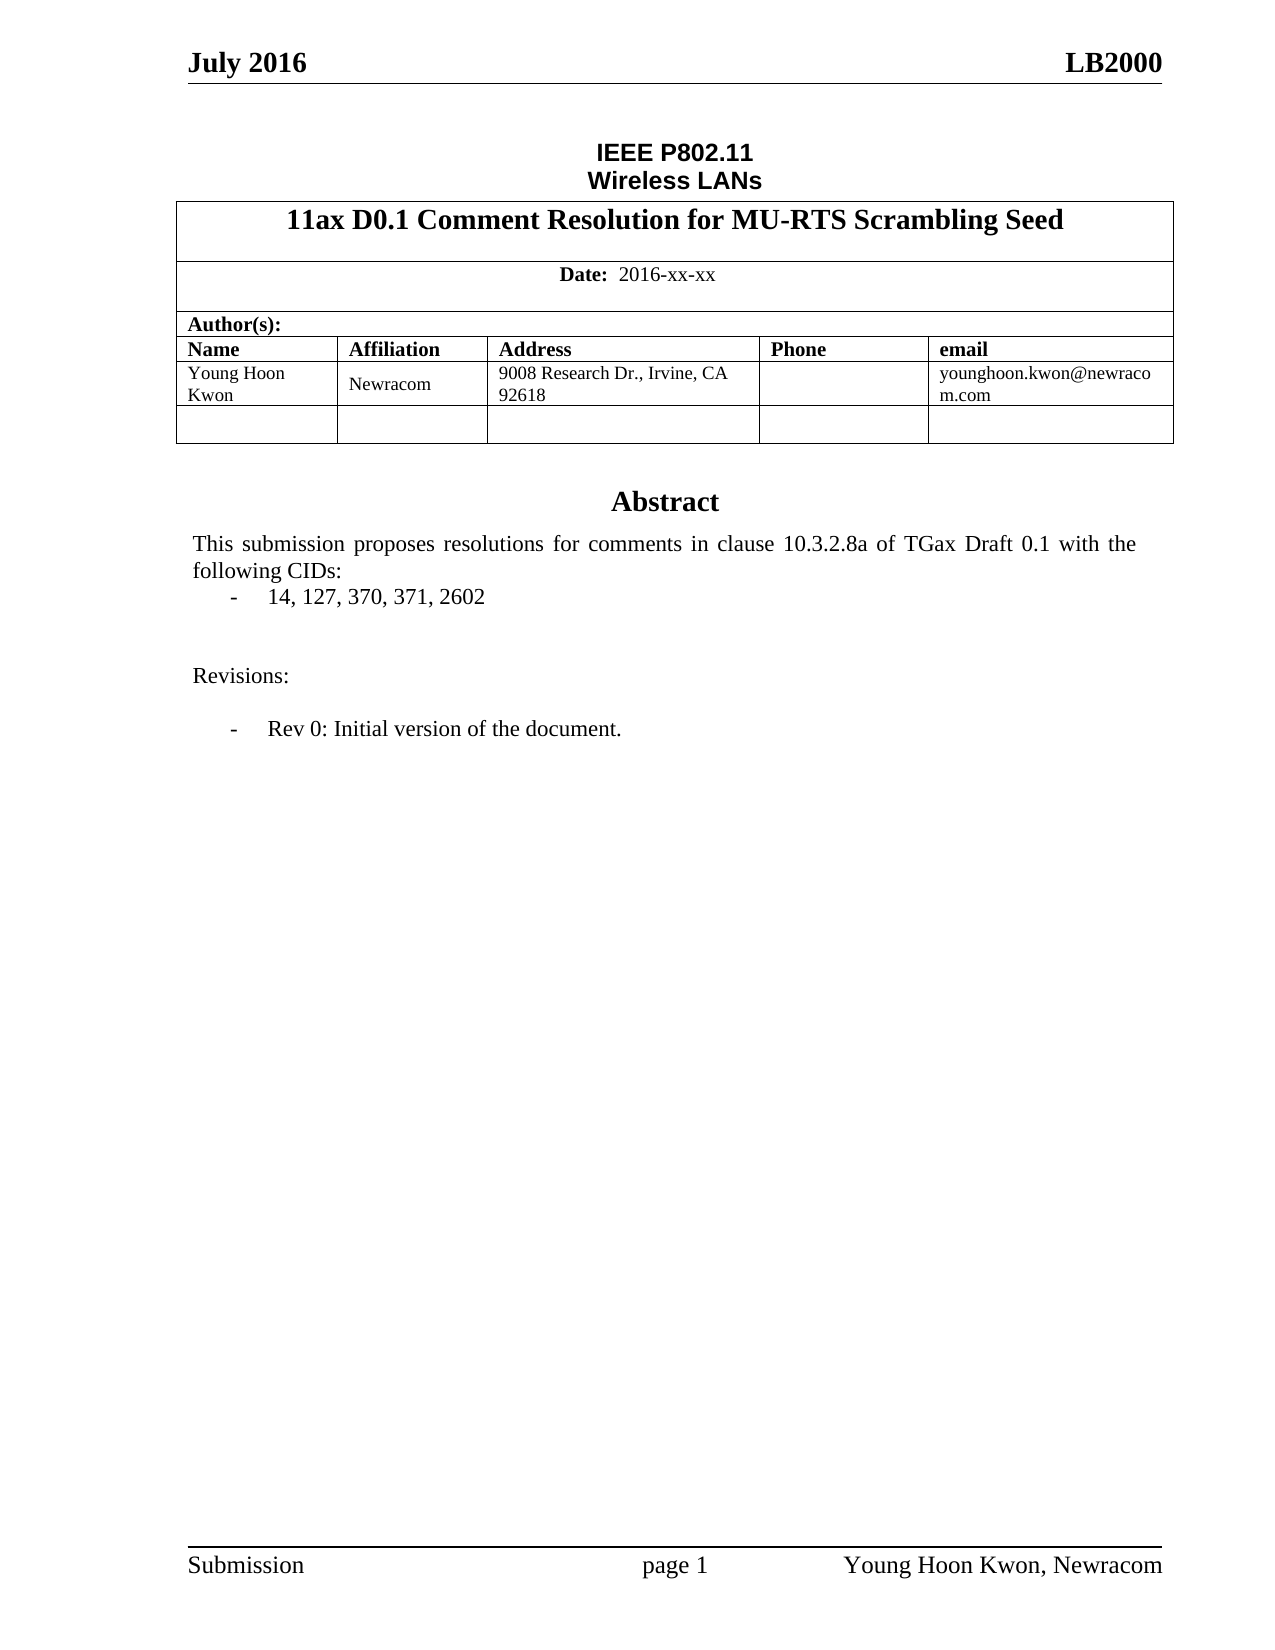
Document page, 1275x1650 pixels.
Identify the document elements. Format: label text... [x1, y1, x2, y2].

table_cell [929, 406, 1173, 443]
table_cell Newracom [338, 362, 487, 405]
table_cell Date: 2016-xx-xx [177, 262, 1173, 311]
table_cell [760, 406, 928, 443]
table_cell Address [488, 337, 759, 361]
table_cell [177, 406, 337, 443]
table_cell Phone [760, 337, 928, 361]
table_cell younghoon.kwon@newracom.com [929, 362, 1173, 405]
table_header 11ax D0.1 Comment Resolution for MU-RTS Scrambling Seed [177, 202, 1173, 261]
table_cell [488, 406, 759, 443]
table_cell Affiliation [338, 337, 487, 361]
table_cell Name [177, 337, 337, 361]
table_cell Young Hoon Kwon [177, 362, 337, 405]
table_cell Author(s): [177, 312, 1173, 336]
subtitle IEEE P802.11 Wireless LANs [187, 137, 1162, 195]
table_cell email [929, 337, 1173, 361]
table_cell [338, 406, 487, 443]
table_cell [760, 362, 928, 405]
table_cell 9008 Research Dr., Irvine, CA 92618 [488, 362, 759, 405]
